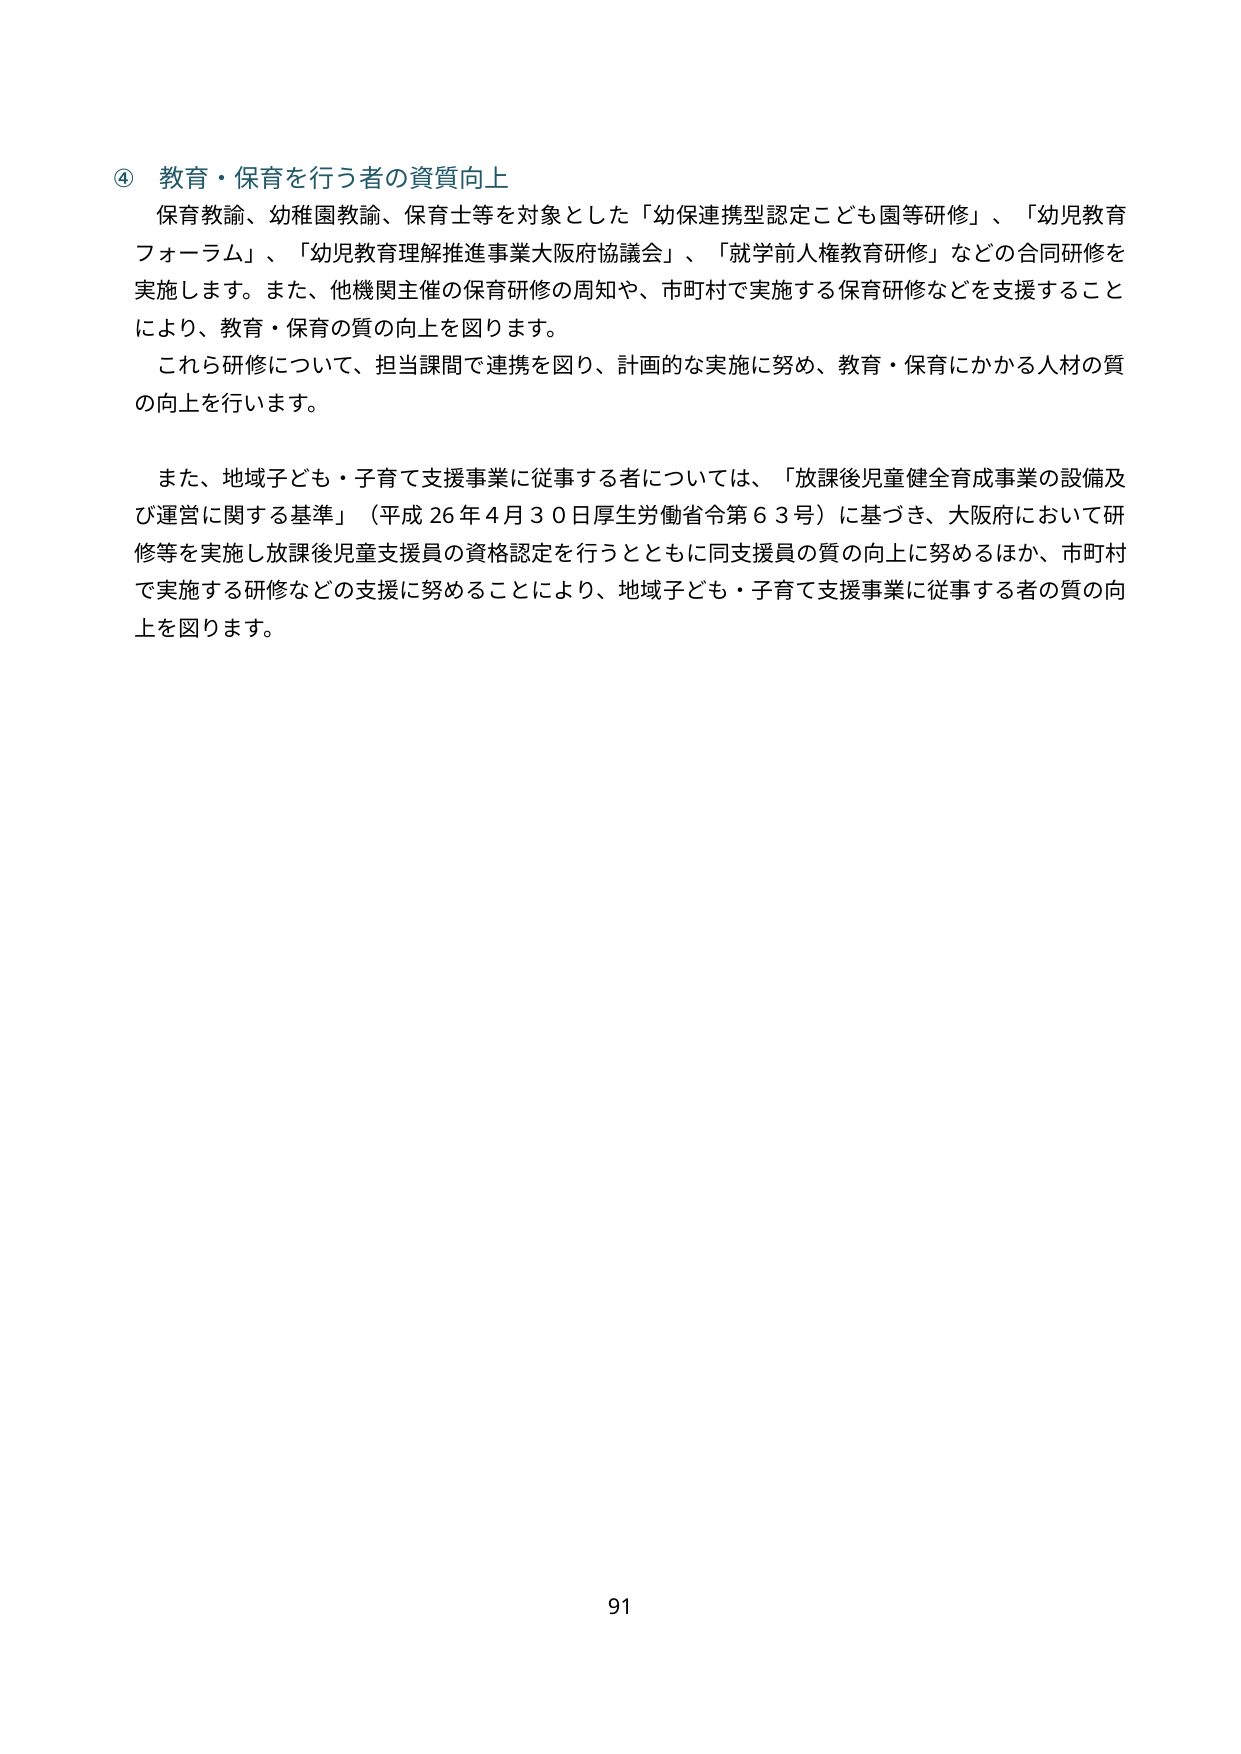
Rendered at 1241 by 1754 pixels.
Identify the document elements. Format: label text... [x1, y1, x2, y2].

text これら研修について、担当課間で連携を図り、計画的な実施に努め、教育・保育にかかる人材の質の向上を行います。 [112, 346, 1128, 421]
text ④ 教育・保育を行う者の資質向上 [112, 158, 1128, 196]
text また、地域子ども・子育て支援事業に従事する者については、「放課後児童健全育成事業の設備及び運営に関する基準」（平成26年４月３０日厚生労働省令第６３号）に基づき、大阪府において研修等を実施し放課後児童支援員の資格認定を行うとともに同支援員の質の向上に努めるほか、市町村で実施する研修などの支援に努めることにより、地域子ども・子育て支援事業に従事する者の質の向上を図ります。 [134, 458, 1128, 646]
text 保育教諭、幼稚園教諭、保育士等を対象とした「幼保連携型認定こども園等研修」、「幼児教育フォーラム」、「幼児教育理解推進事業大阪府協議会」、「就学前人権教育研修」などの合同研修を実施します。また、他機関主催の保育研修の周知や、市町村で実施する保育研修などを支援することにより、教育・保育の質の向上を図ります。 [134, 196, 1128, 346]
